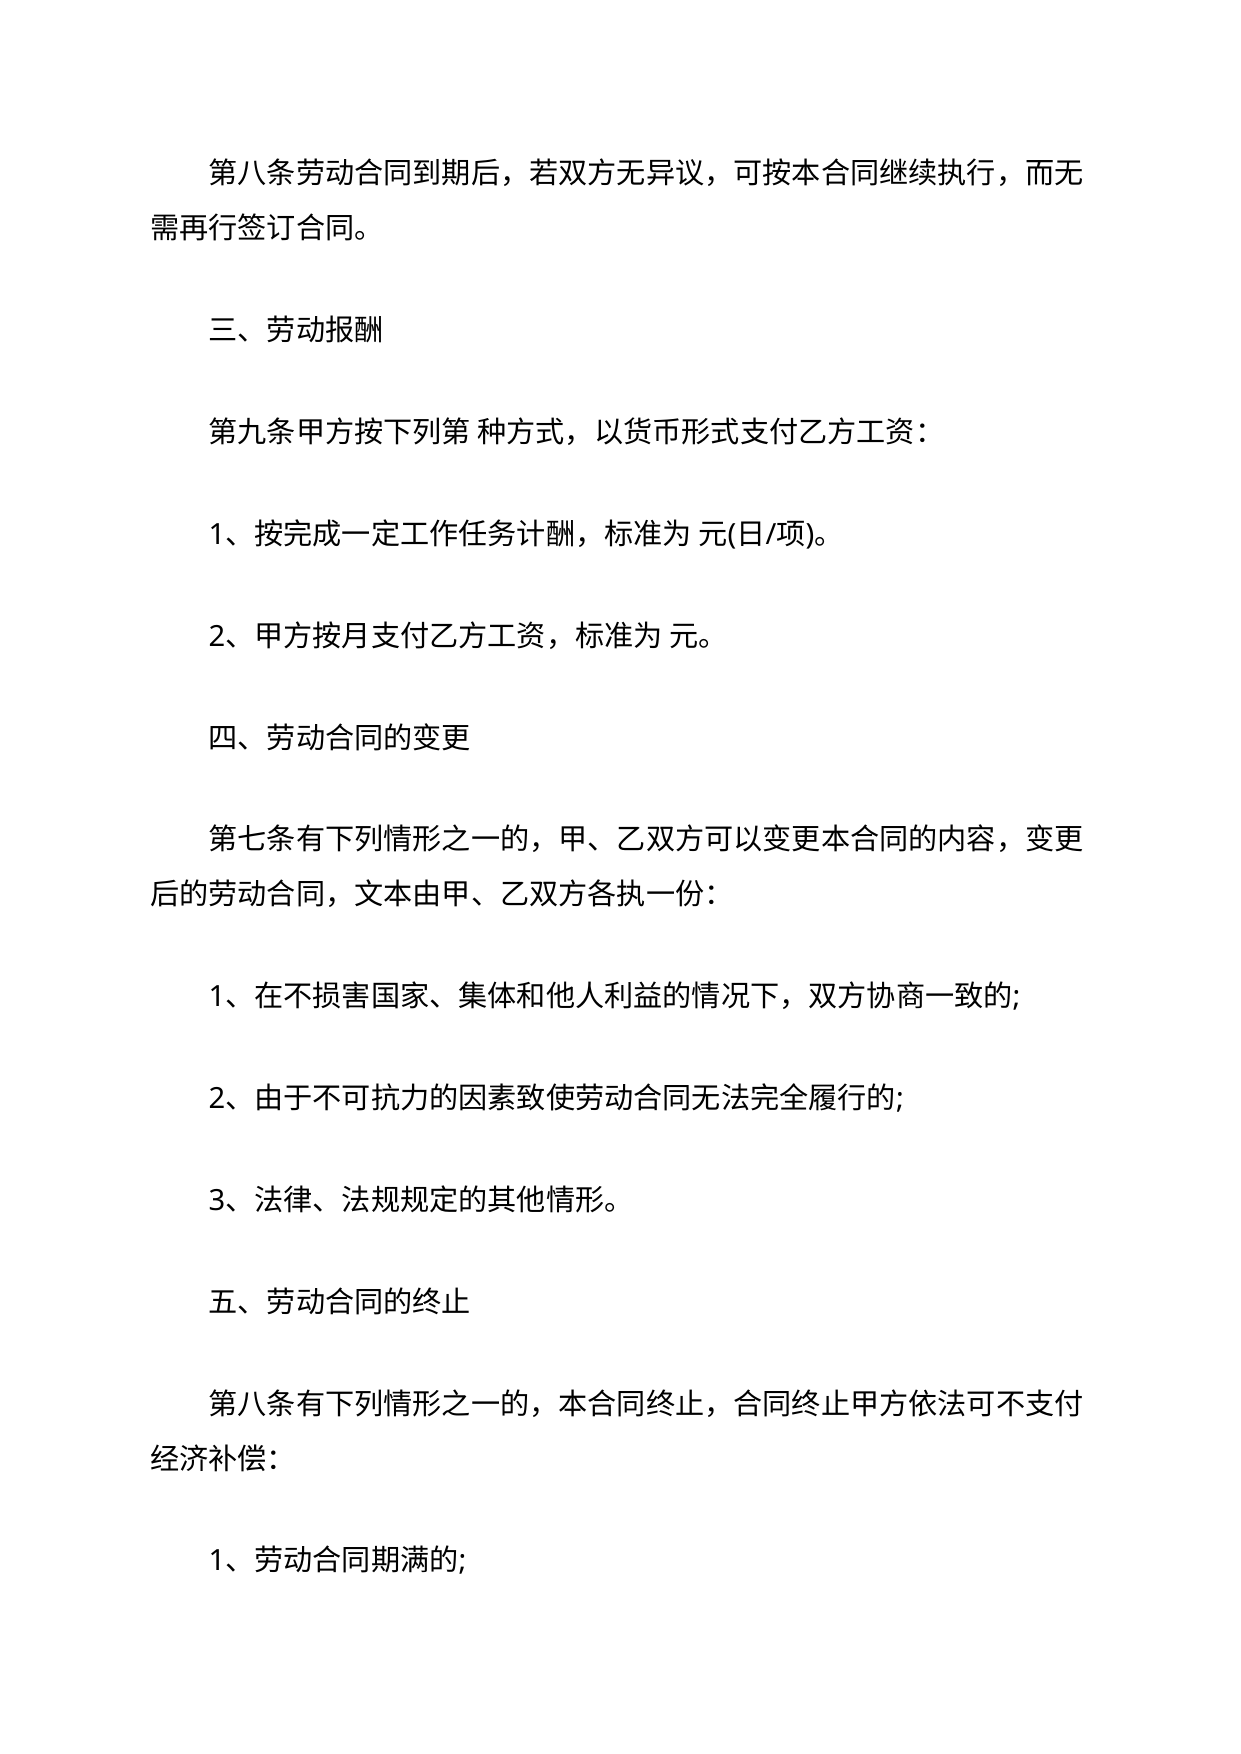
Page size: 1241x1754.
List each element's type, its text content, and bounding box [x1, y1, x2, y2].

text 第九条甲方按下列第 种方式，以货币形式支付乙方工资： [150, 408, 1090, 451]
text 第八条劳动合同到期后，若双方无异议，可按本合同继续执行，而无需再行签订合同。 [150, 150, 1090, 247]
text 1、劳动合同期满的; [150, 1537, 1090, 1579]
text 五、劳动合同的终止 [150, 1278, 1090, 1321]
text 四、劳动合同的变更 [150, 714, 1090, 756]
text 三、劳动报酬 [150, 307, 1090, 349]
text 2、由于不可抗力的因素致使劳动合同无法完全履行的; [150, 1074, 1090, 1117]
text 第八条有下列情形之一的，本合同终止，合同终止甲方依法可不支付经济补偿： [150, 1380, 1090, 1477]
text 1、按完成一定工作任务计酬，标准为 元(日/项)。 [150, 510, 1090, 553]
text 第七条有下列情形之一的，甲、乙双方可以变更本合同的内容，变更后的劳动合同，文本由甲、乙双方各执一份： [150, 816, 1090, 913]
text 2、甲方按月支付乙方工资，标准为 元。 [150, 612, 1090, 654]
text 1、在不损害国家、集体和他人利益的情况下，双方协商一致的; [150, 973, 1090, 1015]
text 3、法律、法规规定的其他情形。 [150, 1177, 1090, 1219]
